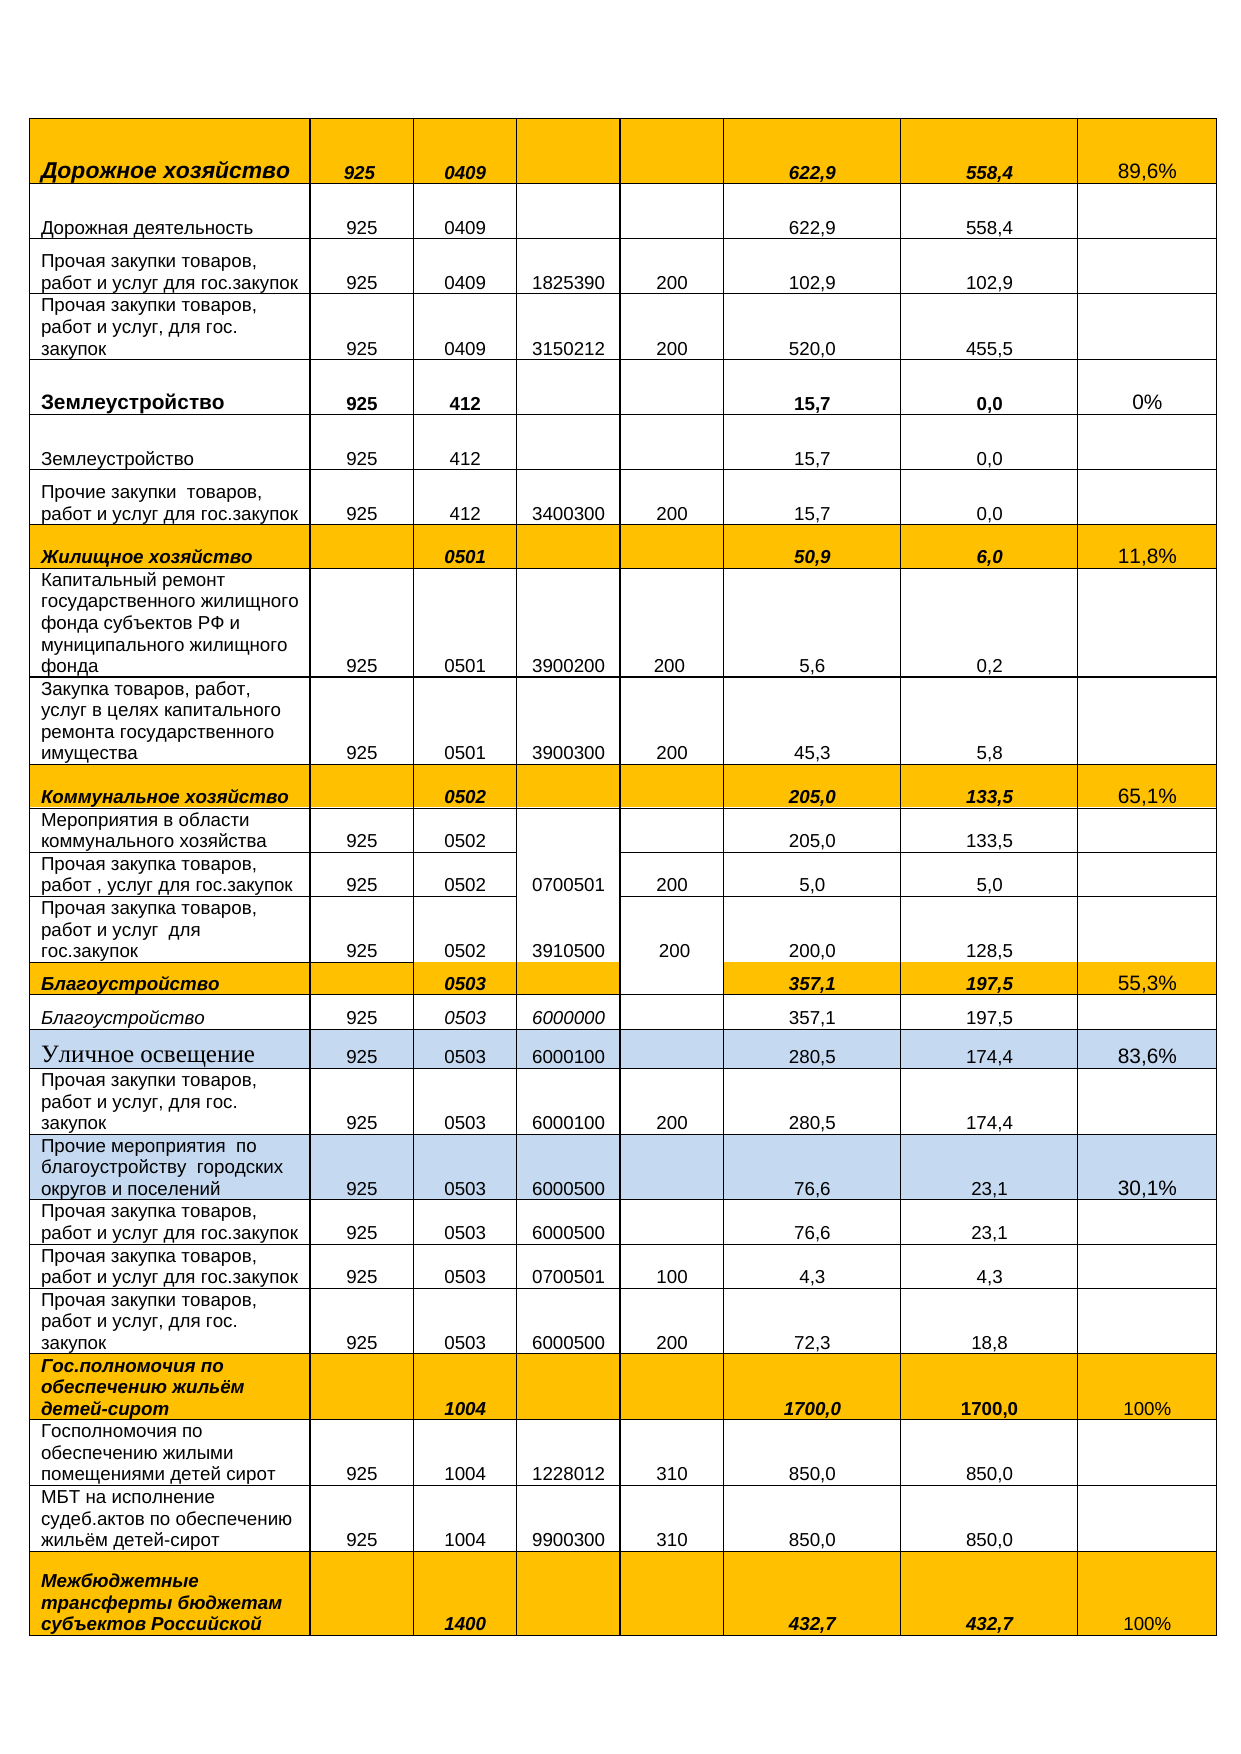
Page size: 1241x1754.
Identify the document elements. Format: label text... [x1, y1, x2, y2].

table_cell [621, 1135, 723, 1199]
table_cell МБТ на исполнение судеб.актов по обеспечению жильём детей-сирот [30, 1486, 309, 1551]
table_cell [517, 415, 619, 469]
table_cell Прочие мероприятия по благоустройству городских округов и поселений [30, 1135, 309, 1199]
table_cell 0502 [414, 765, 516, 807]
table_cell 4,3 [901, 1245, 1077, 1288]
table_cell 925 [311, 995, 413, 1029]
table_cell 0501 [414, 678, 516, 764]
table_cell 5,0 [724, 853, 900, 896]
table_cell [621, 119, 723, 183]
table_cell 925 [311, 897, 413, 962]
table_cell Дорожное хозяйство [30, 119, 309, 183]
table_cell 6,0 [901, 525, 1077, 568]
table_cell 310 [621, 1486, 723, 1551]
table_cell 6000500 [517, 1200, 619, 1243]
table_cell 925 [311, 853, 413, 896]
table_cell [311, 1354, 413, 1419]
table_cell 1700,0 [724, 1354, 900, 1419]
table_cell Коммунальное хозяйство [30, 765, 309, 807]
table_cell Прочая закупки товаров, работ и услуг, для гос. закупок [30, 1069, 309, 1133]
table_cell 200,0 [724, 897, 900, 962]
table_cell 925 [311, 360, 413, 414]
table_cell 850,0 [724, 1486, 900, 1551]
table_cell 6000100 [517, 1069, 619, 1133]
table_cell [1078, 897, 1216, 962]
table_cell 0502 [414, 853, 516, 896]
table_cell 0,0 [901, 415, 1077, 469]
table_cell 133,5 [901, 765, 1077, 807]
table_cell [1078, 1245, 1216, 1288]
table_cell 0,2 [901, 569, 1077, 676]
table_cell Мероприятия в области коммунального хозяйства [30, 809, 309, 852]
table_cell 925 [311, 678, 413, 764]
table_cell 280,5 [724, 1069, 900, 1133]
table_cell 925 [311, 1289, 413, 1353]
table_cell [1078, 1486, 1216, 1551]
table_cell 200 [621, 470, 723, 524]
table_cell [1078, 995, 1216, 1029]
table_cell 0700501 [517, 1245, 619, 1288]
table_cell [621, 1030, 723, 1068]
table_cell 5,6 [724, 569, 900, 676]
table_cell [311, 1552, 413, 1635]
table_cell 133,5 [901, 809, 1077, 852]
table_cell [517, 525, 619, 568]
table_cell 15,7 [724, 470, 900, 524]
table_cell [621, 995, 723, 1029]
table_cell 0502 [414, 897, 516, 962]
table_cell 412 [414, 470, 516, 524]
table_cell [517, 184, 619, 238]
table_cell 200 [621, 853, 723, 896]
table_cell 4,3 [724, 1245, 900, 1288]
table_cell 520,0 [724, 294, 900, 359]
table_cell 76,6 [724, 1200, 900, 1243]
table_cell 925 [311, 184, 413, 238]
table_cell 0409 [414, 119, 516, 183]
table_cell 925 [311, 1486, 413, 1551]
table_cell [517, 962, 619, 994]
table_cell [621, 962, 723, 994]
table_cell 197,5 [901, 962, 1077, 994]
table_cell 3910500 [517, 896, 619, 962]
table_cell 100% [1078, 1552, 1216, 1635]
table_cell Прочая закупка товаров, работ , услуг для гос.закупок [30, 853, 309, 896]
table_cell 200 [621, 569, 723, 676]
table_cell [1078, 678, 1216, 764]
table_cell [1078, 294, 1216, 359]
table_cell Гос.полномочия по обеспечению жильём детей-сирот [30, 1354, 309, 1419]
table_cell 23,1 [901, 1135, 1077, 1199]
table_cell 850,0 [901, 1420, 1077, 1485]
table_cell 128,5 [901, 897, 1077, 962]
table_cell [621, 1200, 723, 1243]
table_cell 925 [311, 1069, 413, 1133]
table_cell 200 [621, 1069, 723, 1133]
table_cell [311, 525, 413, 568]
table_cell Благоустройство [30, 963, 309, 994]
table_cell 622,9 [724, 184, 900, 238]
table_cell 925 [311, 470, 413, 524]
table_cell 0503 [414, 995, 516, 1029]
table_cell 310 [621, 1420, 723, 1485]
table_cell 6000500 [517, 1135, 619, 1199]
table_cell 622,9 [724, 119, 900, 183]
table_cell 1004 [414, 1420, 516, 1485]
table_cell [1078, 184, 1216, 238]
table_cell 3400300 [517, 470, 619, 524]
table_cell [1078, 1289, 1216, 1353]
table_cell 45,3 [724, 678, 900, 764]
table_cell Капитальный ремонт государственного жилищного фонда субъектов РФ и муниципального жилищного фонда [30, 569, 309, 676]
table_cell [517, 1354, 619, 1419]
table_cell Прочая закупки товаров, работ и услуг для гос.закупок [30, 239, 309, 293]
table_cell 205,0 [724, 765, 900, 807]
table_cell 9900300 [517, 1486, 619, 1551]
table_cell 925 [311, 1200, 413, 1243]
table_cell 0503 [414, 1069, 516, 1133]
table_cell 23,1 [901, 1200, 1077, 1243]
table_cell Прочая закупка товаров, работ и услуг для гос.закупок [30, 1245, 309, 1288]
table_cell 3150212 [517, 294, 619, 359]
table_cell [517, 809, 619, 852]
table_cell [1078, 569, 1216, 676]
table_cell 357,1 [724, 962, 900, 994]
table_cell 200 [621, 897, 723, 962]
table_cell 89,6% [1078, 119, 1216, 183]
table_cell [621, 1552, 723, 1635]
table_cell 925 [311, 1420, 413, 1485]
table_cell 18,8 [901, 1289, 1077, 1353]
table_cell 3900200 [517, 569, 619, 676]
table_cell Землеустройство [30, 360, 309, 414]
table_cell 3900300 [517, 678, 619, 764]
table_cell 412 [414, 360, 516, 414]
table_cell 100 [621, 1245, 723, 1288]
table_cell [1078, 1420, 1216, 1485]
table_cell 200 [621, 239, 723, 293]
table_cell 455,5 [901, 294, 1077, 359]
table_cell 0502 [414, 809, 516, 852]
table_cell 0503 [414, 1245, 516, 1288]
table_cell Госполномочия по обеспечению жилыми помещениями детей сирот [30, 1420, 309, 1485]
table_cell Прочая закупка товаров, работ и услуг для гос.закупок [30, 1200, 309, 1243]
table_cell 925 [311, 119, 413, 183]
table_cell 174,4 [901, 1030, 1077, 1068]
table_cell 0503 [414, 1289, 516, 1353]
table_cell 925 [311, 569, 413, 676]
table_cell Прочая закупки товаров, работ и услуг, для гос. закупок [30, 294, 309, 359]
table_cell 200 [621, 1289, 723, 1353]
table_cell 0% [1078, 360, 1216, 414]
table_cell 0409 [414, 294, 516, 359]
table_cell 11,8% [1078, 525, 1216, 568]
table_cell 925 [311, 239, 413, 293]
table_cell 0501 [414, 525, 516, 568]
table_cell [1078, 1200, 1216, 1243]
table_cell 0501 [414, 569, 516, 676]
table_cell 1004 [414, 1354, 516, 1419]
table_cell 65,1% [1078, 765, 1216, 807]
table_cell 102,9 [901, 239, 1077, 293]
table_cell [1078, 809, 1216, 852]
table_cell 432,7 [901, 1552, 1077, 1635]
table_cell Закупка товаров, работ, услуг в целях капитального ремонта государственного имущества [30, 678, 309, 764]
table_cell 30,1% [1078, 1135, 1216, 1199]
table_cell [621, 360, 723, 414]
table_cell 55,3% [1078, 962, 1216, 994]
table_cell [621, 525, 723, 568]
table_cell 0409 [414, 239, 516, 293]
table_cell Землеустройство [30, 415, 309, 469]
table_cell Уличное освещение [30, 1030, 309, 1068]
table_cell 1228012 [517, 1420, 619, 1485]
table_cell [621, 184, 723, 238]
table_cell [621, 765, 723, 807]
table_cell Дорожная деятельность [30, 184, 309, 238]
table_cell 850,0 [724, 1420, 900, 1485]
table_cell 925 [311, 809, 413, 852]
table_cell 15,7 [724, 415, 900, 469]
table_cell 0503 [414, 1135, 516, 1199]
table_cell 925 [311, 1135, 413, 1199]
table_cell 5,8 [901, 678, 1077, 764]
table_cell 1400 [414, 1552, 516, 1635]
table_cell 72,3 [724, 1289, 900, 1353]
table_cell [621, 1354, 723, 1419]
table_cell 102,9 [724, 239, 900, 293]
table_cell 5,0 [901, 853, 1077, 896]
table_cell 1825390 [517, 239, 619, 293]
table_cell 0503 [414, 962, 516, 994]
table_cell 357,1 [724, 995, 900, 1029]
table_cell Прочая закупки товаров, работ и услуг, для гос. закупок [30, 1289, 309, 1353]
table_cell [1078, 415, 1216, 469]
table_cell [517, 119, 619, 183]
table_cell [1078, 853, 1216, 896]
table_cell 280,5 [724, 1030, 900, 1068]
table_cell 197,5 [901, 995, 1077, 1029]
table_cell 0503 [414, 1200, 516, 1243]
table_cell 0503 [414, 1030, 516, 1068]
table_cell 558,4 [901, 119, 1077, 183]
table_cell [621, 415, 723, 469]
table_cell Прочие закупки товаров, работ и услуг для гос.закупок [30, 470, 309, 524]
table_cell Жилищное хозяйство [30, 525, 309, 568]
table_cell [30, 1552, 309, 1635]
table_cell Благоустройство [30, 995, 309, 1029]
table_cell 1700,0 [901, 1354, 1077, 1419]
table_cell 850,0 [901, 1486, 1077, 1551]
table_cell 6000100 [517, 1030, 619, 1068]
table_cell 174,4 [901, 1069, 1077, 1133]
table_cell 0409 [414, 184, 516, 238]
table_cell [517, 1552, 619, 1635]
table_cell [1078, 470, 1216, 524]
table_cell 76,6 [724, 1135, 900, 1199]
table_cell 1004 [414, 1486, 516, 1551]
table_cell [1078, 239, 1216, 293]
table_cell 6000000 [517, 995, 619, 1029]
table_cell 925 [311, 1030, 413, 1068]
table_cell 83,6% [1078, 1030, 1216, 1068]
table_cell 100% [1078, 1354, 1216, 1419]
table_cell 558,4 [901, 184, 1077, 238]
table_cell [621, 809, 723, 852]
table_cell [311, 963, 413, 994]
table_cell [517, 360, 619, 414]
table_cell 925 [311, 415, 413, 469]
table_cell 205,0 [724, 809, 900, 852]
table_cell 0,0 [901, 360, 1077, 414]
table_cell [1078, 1069, 1216, 1133]
table_cell [517, 765, 619, 807]
table_cell Прочая закупка товаров, работ и услуг для гос.закупок [30, 897, 309, 962]
table_cell 0700501 [517, 852, 619, 896]
table_cell 200 [621, 678, 723, 764]
table_cell 925 [311, 294, 413, 359]
table_cell 50,9 [724, 525, 900, 568]
table_cell 0,0 [901, 470, 1077, 524]
table_cell [311, 765, 413, 807]
table_cell 412 [414, 415, 516, 469]
table_cell 925 [311, 1245, 413, 1288]
table_cell 15,7 [724, 360, 900, 414]
table_cell 6000500 [517, 1289, 619, 1353]
table_cell 200 [621, 294, 723, 359]
table_cell 432,7 [724, 1552, 900, 1635]
